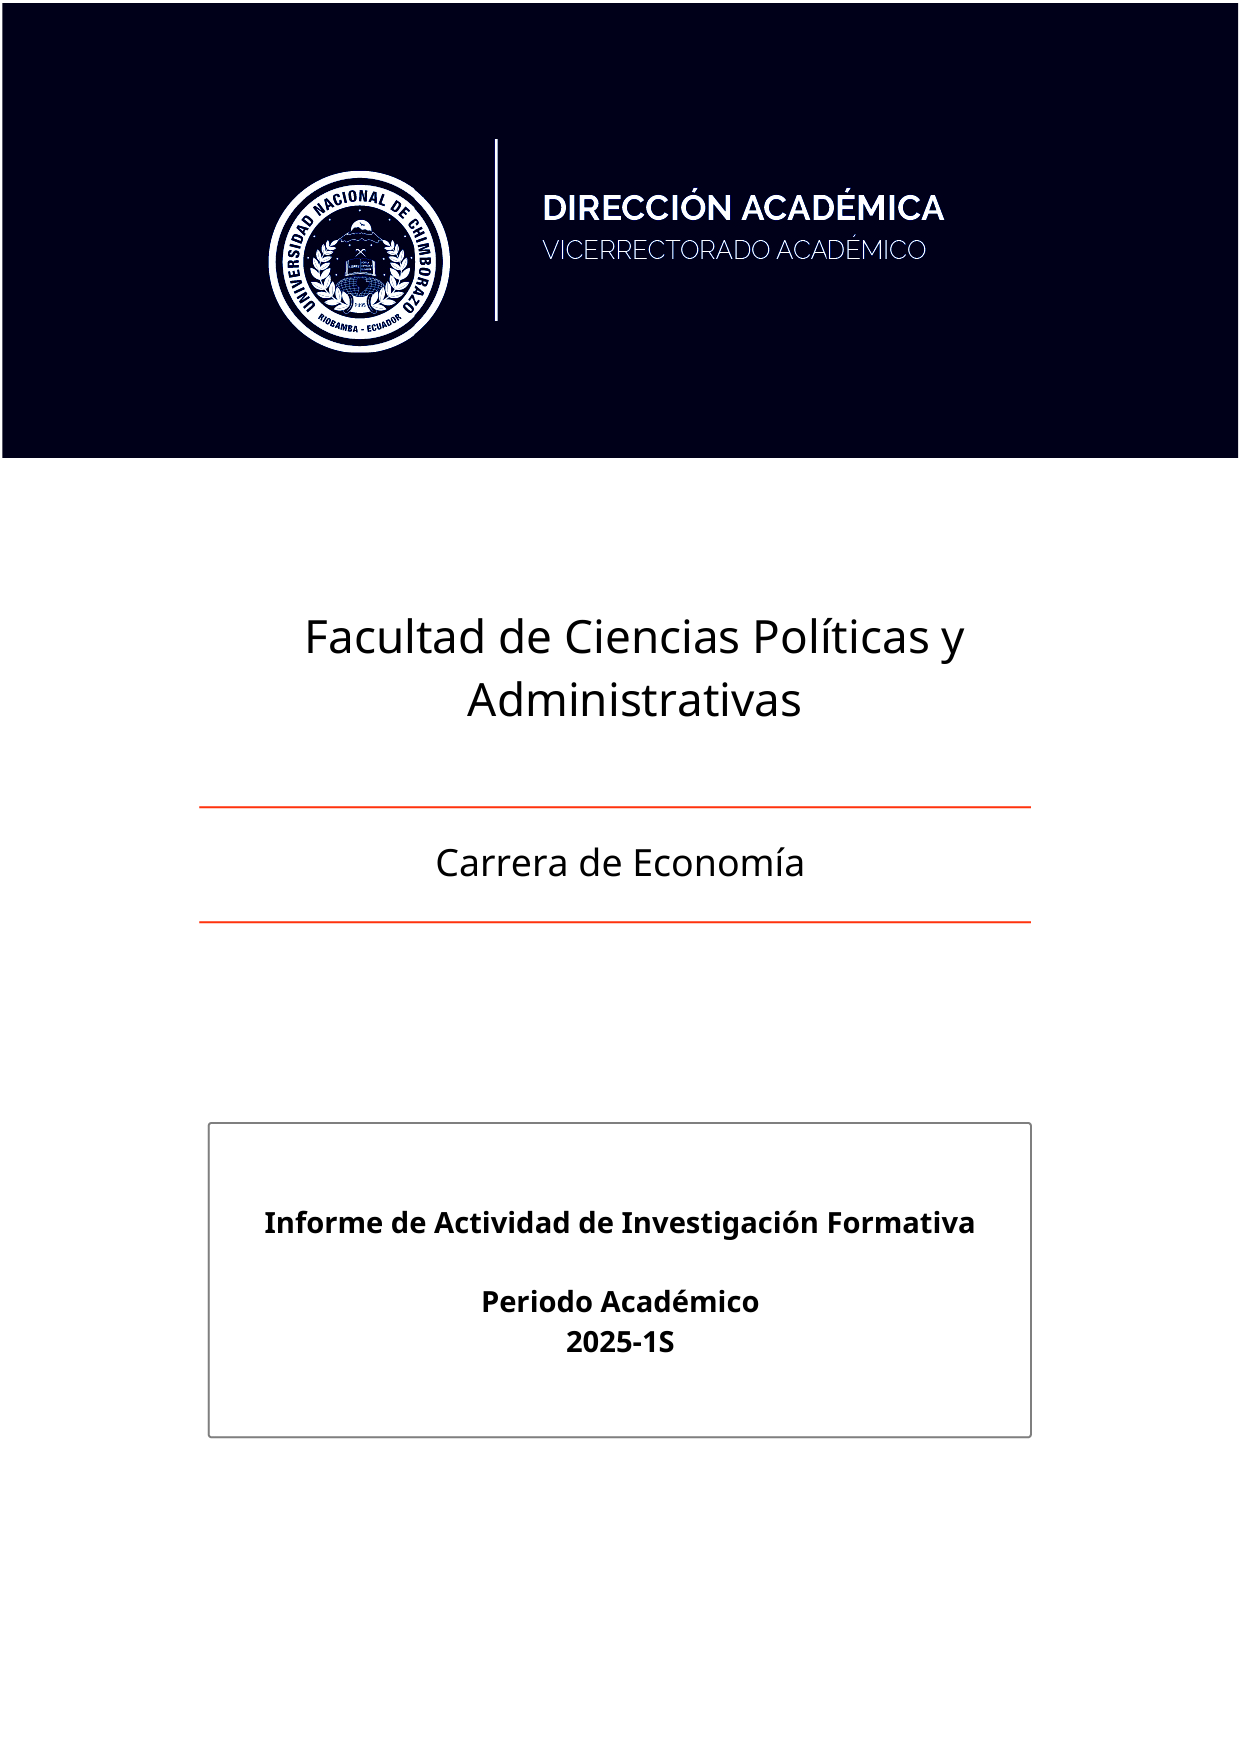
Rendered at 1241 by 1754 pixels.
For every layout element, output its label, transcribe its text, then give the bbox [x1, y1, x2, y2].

table_cell [207, 920, 1034, 1127]
table_header Facultad de Ciencias Políticas y Administrativas [207, 532, 1063, 803]
table_cell Carrera de Economía [207, 803, 1034, 920]
picture [2, 3, 1239, 1752]
table_cell Informe de Actividad de Investigación Formativa Periodo Académico 2025-1S [207, 1127, 1034, 1436]
